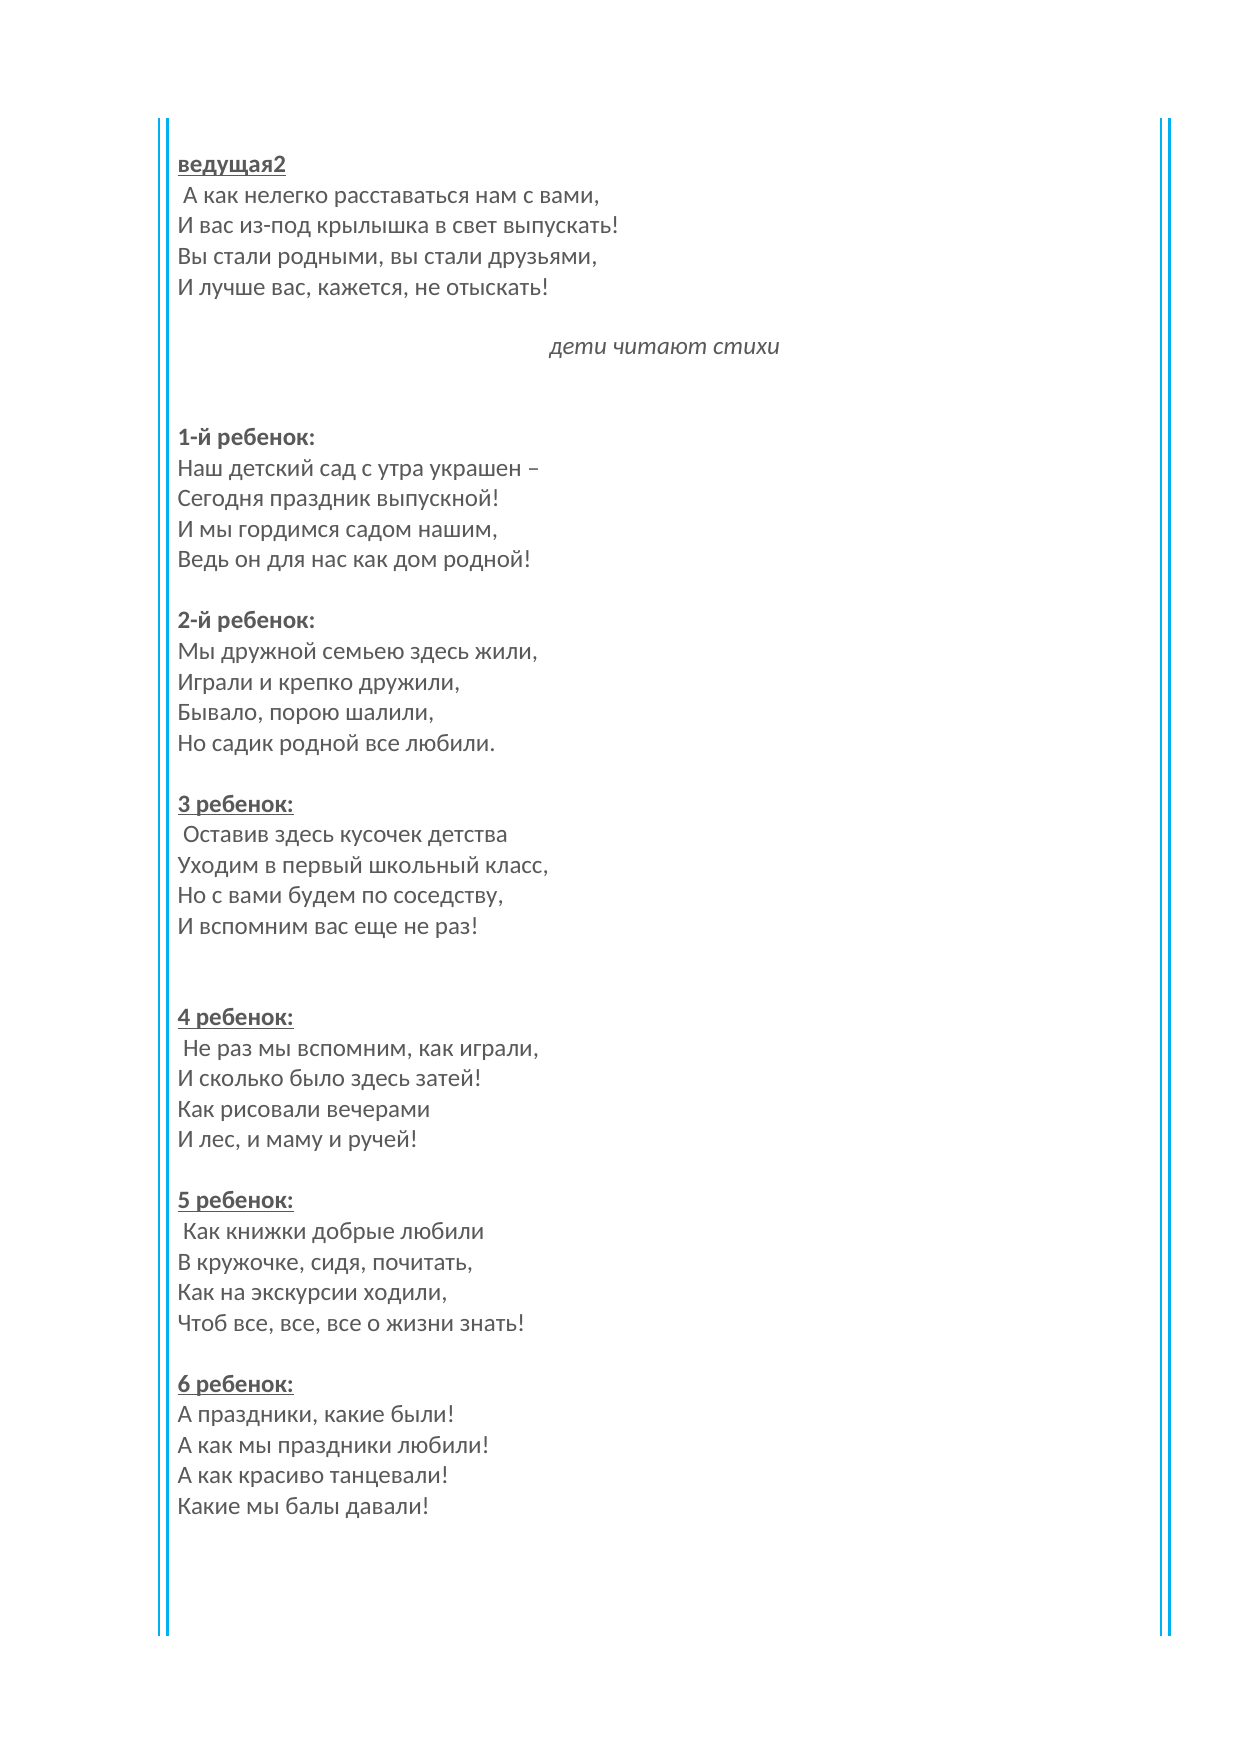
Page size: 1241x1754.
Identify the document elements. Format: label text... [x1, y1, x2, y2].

text Оставив здесь кусочек детства [177, 818, 1152, 849]
text А как нелегко расставаться нам с вами, И вас из-под крылышка в свет выпускать! Вы стали родными, вы стали друзьями, И лучше вас, кажется, не отыскать! [177, 179, 1152, 330]
text Как книжки добрые любили [177, 1215, 1152, 1246]
text 5 ребенок: [177, 1184, 1152, 1215]
text Но с вами будем по соседству, [177, 879, 1152, 910]
text А праздники, какие были! [177, 1398, 1152, 1429]
text Уходим в первый школьный класс, [177, 849, 1152, 879]
text 1-й ребенок: [177, 422, 1152, 452]
text Как рисовали вечерами [177, 1093, 1152, 1123]
text дети читают стихи [177, 330, 1152, 361]
text Не раз мы вспомним, как играли, [177, 1032, 1152, 1062]
text В кружочке, сидя, почитать, [177, 1246, 1152, 1276]
text И сколько было здесь затей! [177, 1062, 1152, 1093]
text А как мы праздники любили! [177, 1429, 1152, 1459]
text Какие мы балы давали! [177, 1490, 1152, 1520]
text 2-й ребенок: [177, 605, 1152, 635]
text 3 ребенок: [177, 788, 1152, 818]
text А как красиво танцевали! [177, 1459, 1152, 1490]
text Как на экскурсии ходили, [177, 1276, 1152, 1307]
text 6 ребенок: [177, 1368, 1152, 1398]
text Наш детский сад с утра украшен – Сегодня праздник выпускной! И мы гордимся садом нашим, Ведь он для нас как дом родной! [177, 452, 1152, 574]
text Чтоб все, все, все о жизни знать! [177, 1307, 1152, 1337]
text 4 ребенок: [177, 1001, 1152, 1032]
text И вспомним вас еще не раз! [177, 910, 1152, 940]
text ведущая2 [177, 118, 1152, 179]
text И лес, и маму и ручей! [177, 1123, 1152, 1154]
text Мы дружной семьею здесь жили, Играли и крепко дружили, Бывало, порою шалили, Но садик родной все любили. [177, 635, 1152, 757]
